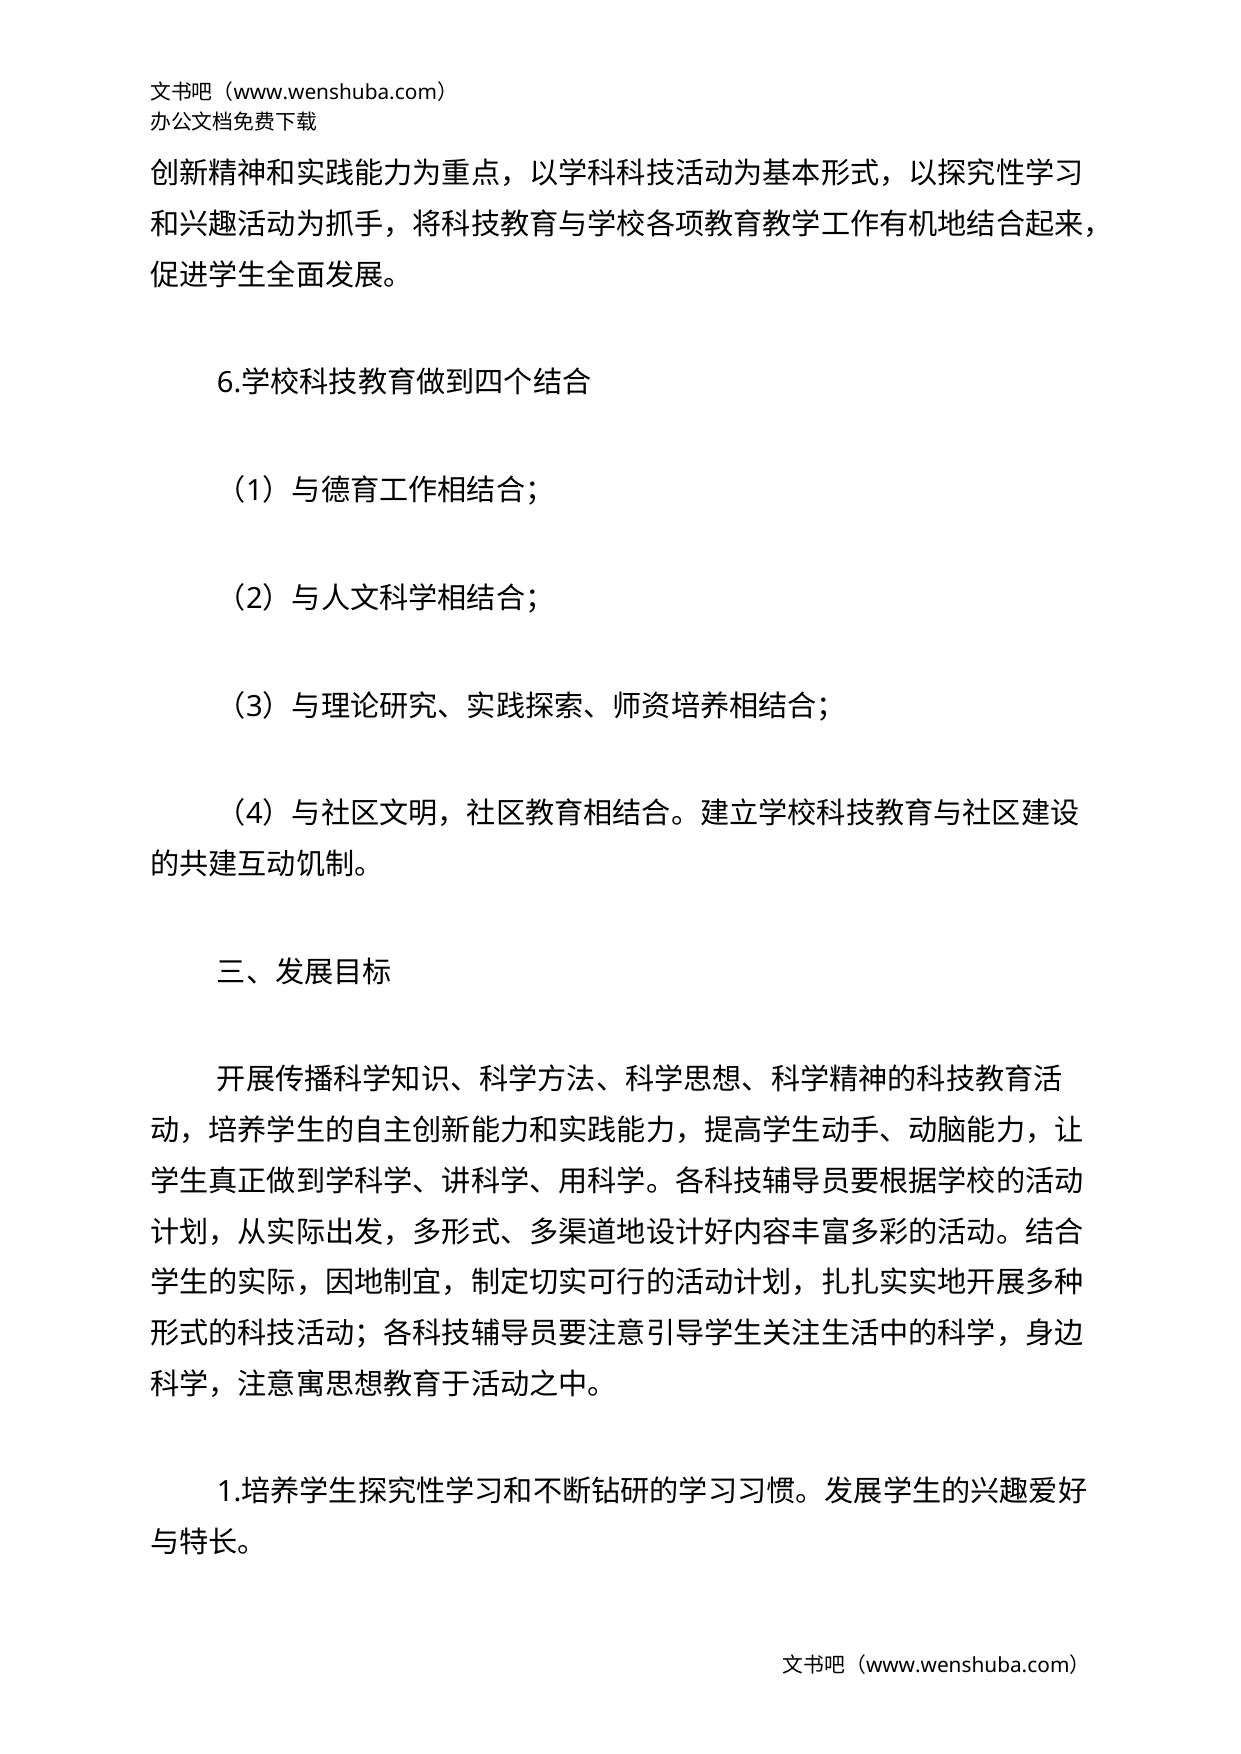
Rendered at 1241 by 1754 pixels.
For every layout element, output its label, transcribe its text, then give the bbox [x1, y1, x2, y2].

text 三、发展目标 [150, 948, 1090, 991]
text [150, 150, 1090, 294]
text 1.培养学生探究性学习和不断钻研的学习习惯。发展学生的兴趣爱好与特长。 [150, 1468, 1090, 1561]
text 6.学校科技教育做到四个结合 [150, 359, 1090, 401]
text （4）与社区文明，社区教育相结合。建立学校科技教育与社区建设的共建互动饥制。 [150, 790, 1090, 883]
text 开展传播科学知识、科学方法、科学思想、科学精神的科技教育活动，培养学生的自主创新能力和实践能力，提高学生动手、动脑能力，让学生真正做到学科学、讲科学、用科学。各科技辅导员要根据学校的活动计划，从实际出发，多形式、多渠道地设计好内容丰富多彩的活动。结合学生的实际，因地制宜，制定切实可行的活动计划，扎扎实实地开展多种形式的科技活动；各科技辅导员要注意引导学生关注生活中的科学，身边科学，注意寓思想教育于活动之中。 [150, 1056, 1090, 1403]
text （1）与德育工作相结合； [150, 467, 1090, 509]
text （3）与理论研究、实践探索、师资培养相结合； [150, 682, 1090, 724]
text （2）与人文科学相结合； [150, 574, 1090, 617]
